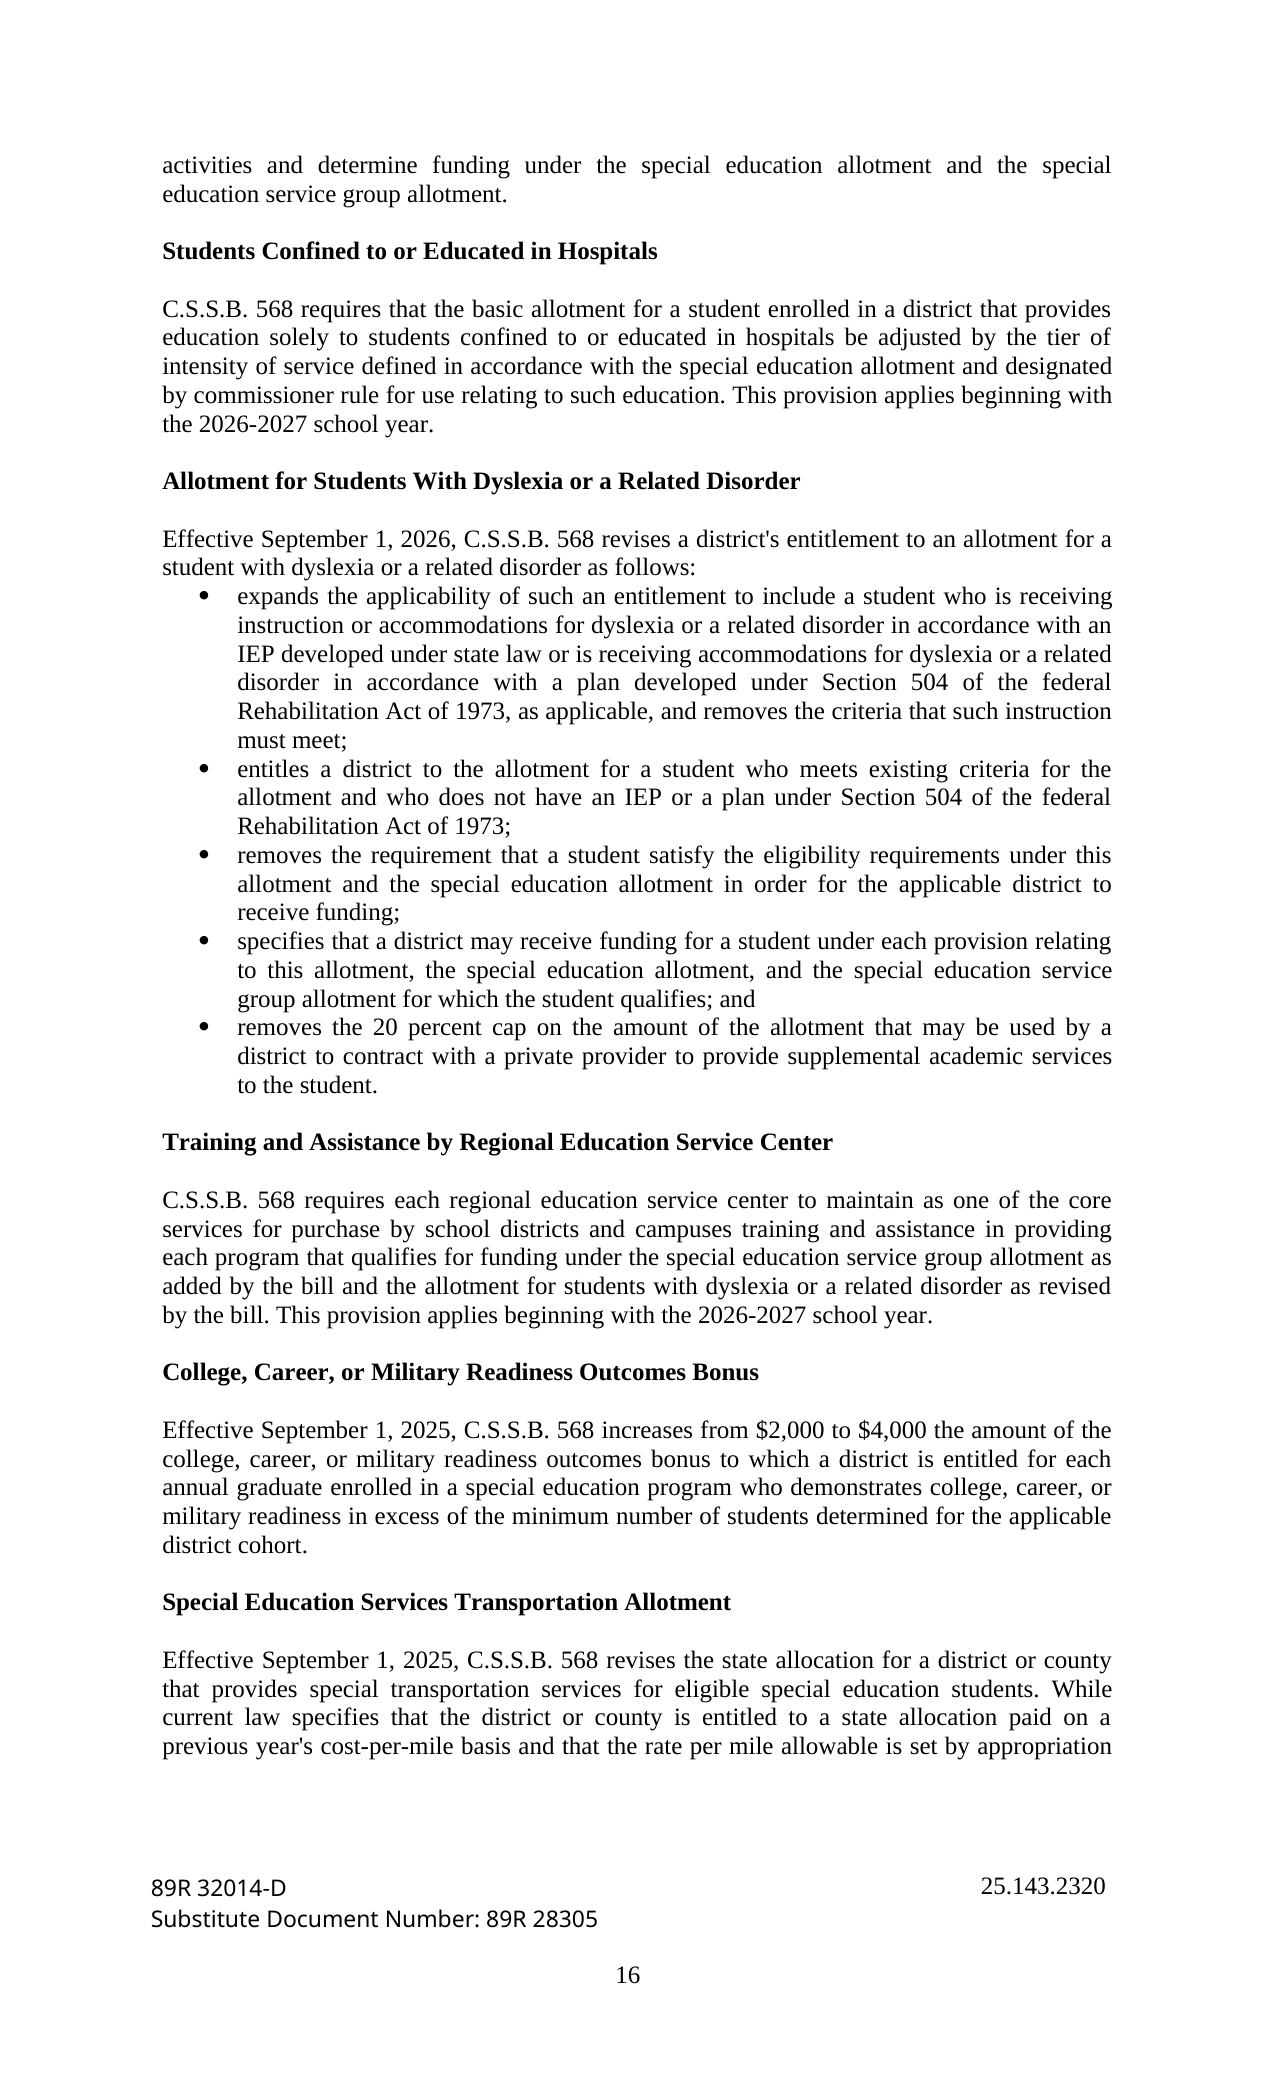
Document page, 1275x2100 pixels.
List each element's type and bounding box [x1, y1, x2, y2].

table_cell [150, 150, 1125, 1760]
